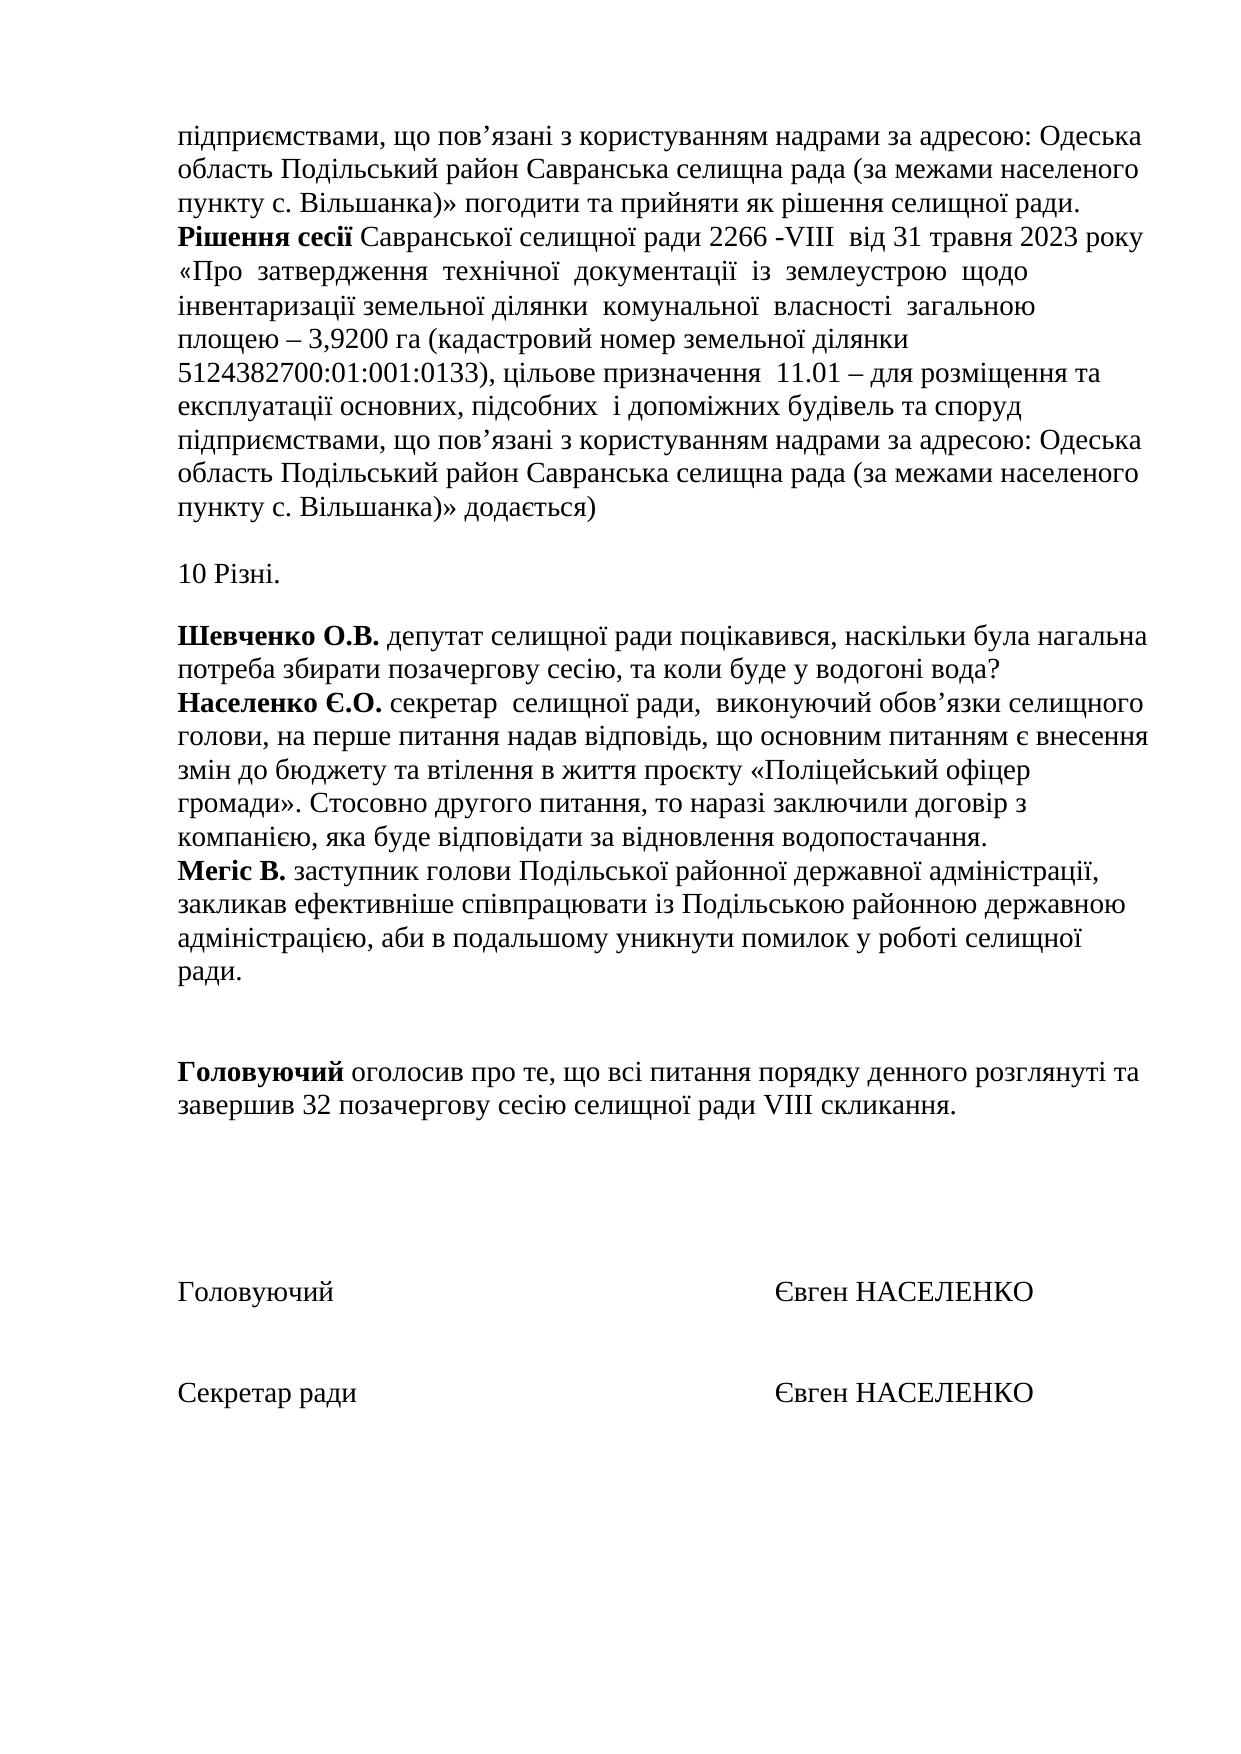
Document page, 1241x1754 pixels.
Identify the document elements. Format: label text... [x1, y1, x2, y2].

text Мегіс В. заступник голови Подільської районної державної адміністрації, закликав ефективніше співпрацювати із Подільською районною державною адміністрацією, аби в подальшому уникнути помилок у роботі селищної ради. [177, 853, 1152, 987]
text Рішення сесії Савранської селищної ради 2266 -VIII від 31 травня 2023 року [177, 219, 1152, 252]
text Секретар ради Євген НАСЕЛЕНКО [177, 1375, 1152, 1408]
text Шевченко О.В. депутат селищної ради поцікавився, наскільки була нагальна потреба збирати позачергову сесію, та коли буде у водогоні вода? [177, 618, 1152, 685]
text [177, 118, 1152, 219]
text Головуючий Євген НАСЕЛЕНКО [177, 1274, 1152, 1308]
text Головуючий оголосив про те, що всі питання порядку денного розглянуті та завершив 32 позачергову сесію селищної ради VIII скликання. [177, 1054, 1152, 1121]
text «Про затвердження технічної документації із землеустрою щодо інвентаризації земельної ділянки комунальної власності загальною площею – 3,9200 га (кадастровий номер земельної ділянки 5124382700:01:001:0133), цільове призначення 11.01 – для розміщення та експлуатації основних, підсобних і допоміжних будівель та споруд підприємствами, що пов’язані з користуванням надрами за адресою: Одеська область Подільський район Савранська селищна рада (за межами населеного пункту с. Вільшанка)» додається) [177, 252, 1152, 523]
text 10 Різні. [177, 556, 1152, 590]
text Населенко Є.О. секретар селищної ради, виконуючий обов’язки селищного голови, на перше питання надав відповідь, що основним питанням є внесення змін до бюджету та втілення в життя проєкту «Поліцейський офіцер громади». Стосовно другого питання, то наразі заключили договір з компанією, яка буде відповідати за відновлення водопостачання. [177, 685, 1152, 853]
